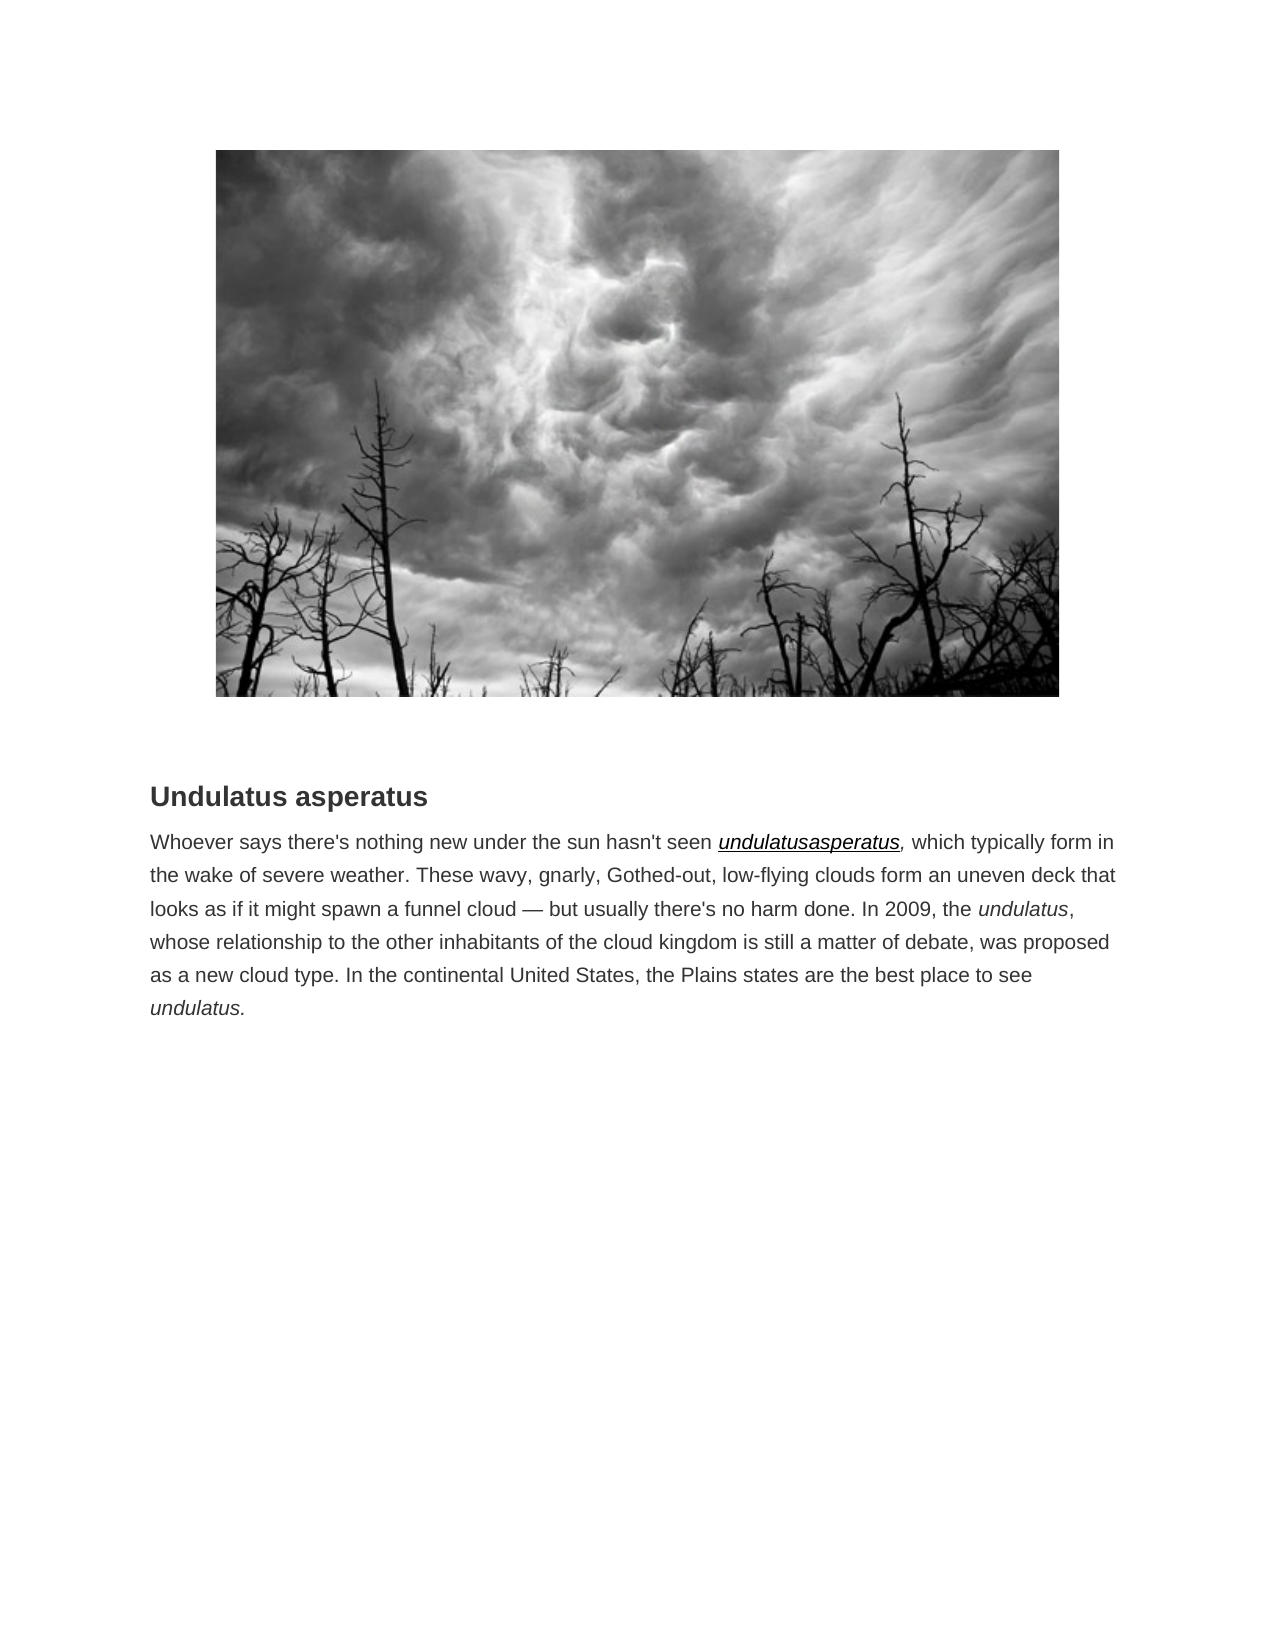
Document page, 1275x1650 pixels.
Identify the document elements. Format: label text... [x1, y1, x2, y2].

picture [215, 150, 1060, 697]
text Undulatus asperatus [150, 779, 1125, 812]
text Whoever says there's nothing new under the sun hasn't seen undulatusasperatus, which typically form in the wake of severe weather. These wavy, gnarly, Gothed-out, low-flying clouds form an uneven deck that looks as if it might spawn a funnel cloud — but usually there's no harm done. In 2009, the undulatus, whose relationship to the other inhabitants of the cloud kingdom is still a matter of debate, was proposed as a new cloud type. In the continental United States, the Plains states are the best place to see undulatus. [150, 821, 1125, 1020]
